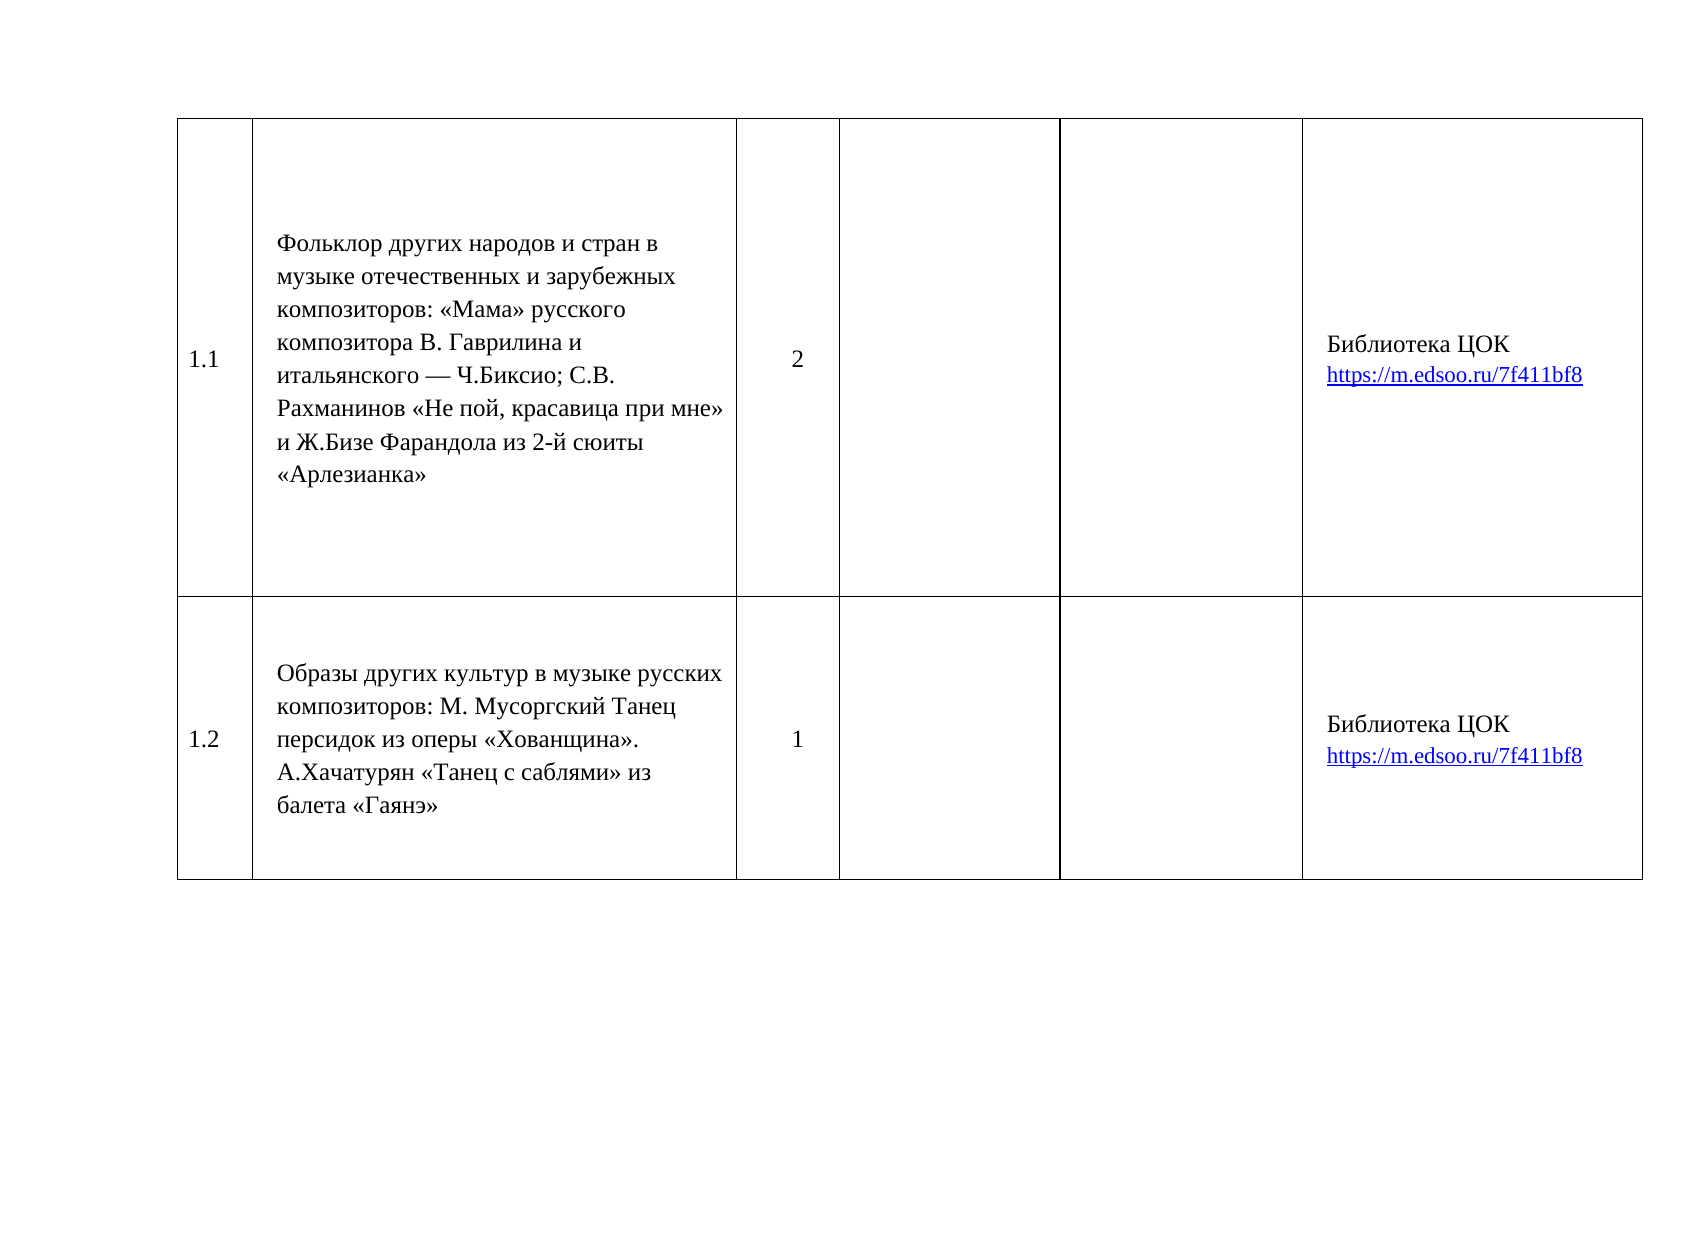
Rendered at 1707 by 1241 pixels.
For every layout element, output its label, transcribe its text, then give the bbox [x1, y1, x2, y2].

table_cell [1303, 119, 1642, 596]
table_cell [840, 119, 1059, 596]
table_cell Образы других культур в музыке русских композиторов: М. Мусоргский Танец персидок из оперы «Хованщина». А.Хачатурян «Танец с саблями» из балета «Гаянэ» [253, 597, 736, 879]
table_cell Фольклор других народов и стран в музыке отечественных и зарубежных композиторов: «Мама» русского композитора В. Гаврилина и итальянского — Ч.Биксио; C.В. Рахманинов «Не пой, красавица при мне» и Ж.Бизе Фарандола из 2-й сюиты «Арлезианка» [253, 119, 736, 596]
table_cell [1061, 597, 1302, 879]
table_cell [1303, 597, 1642, 879]
table_cell 2 [737, 119, 839, 596]
table_cell [1061, 119, 1302, 596]
table_cell 1 [737, 597, 839, 879]
table_cell [840, 597, 1059, 879]
table_cell 1.1 [178, 119, 252, 596]
table_cell 1.2 [178, 597, 252, 879]
